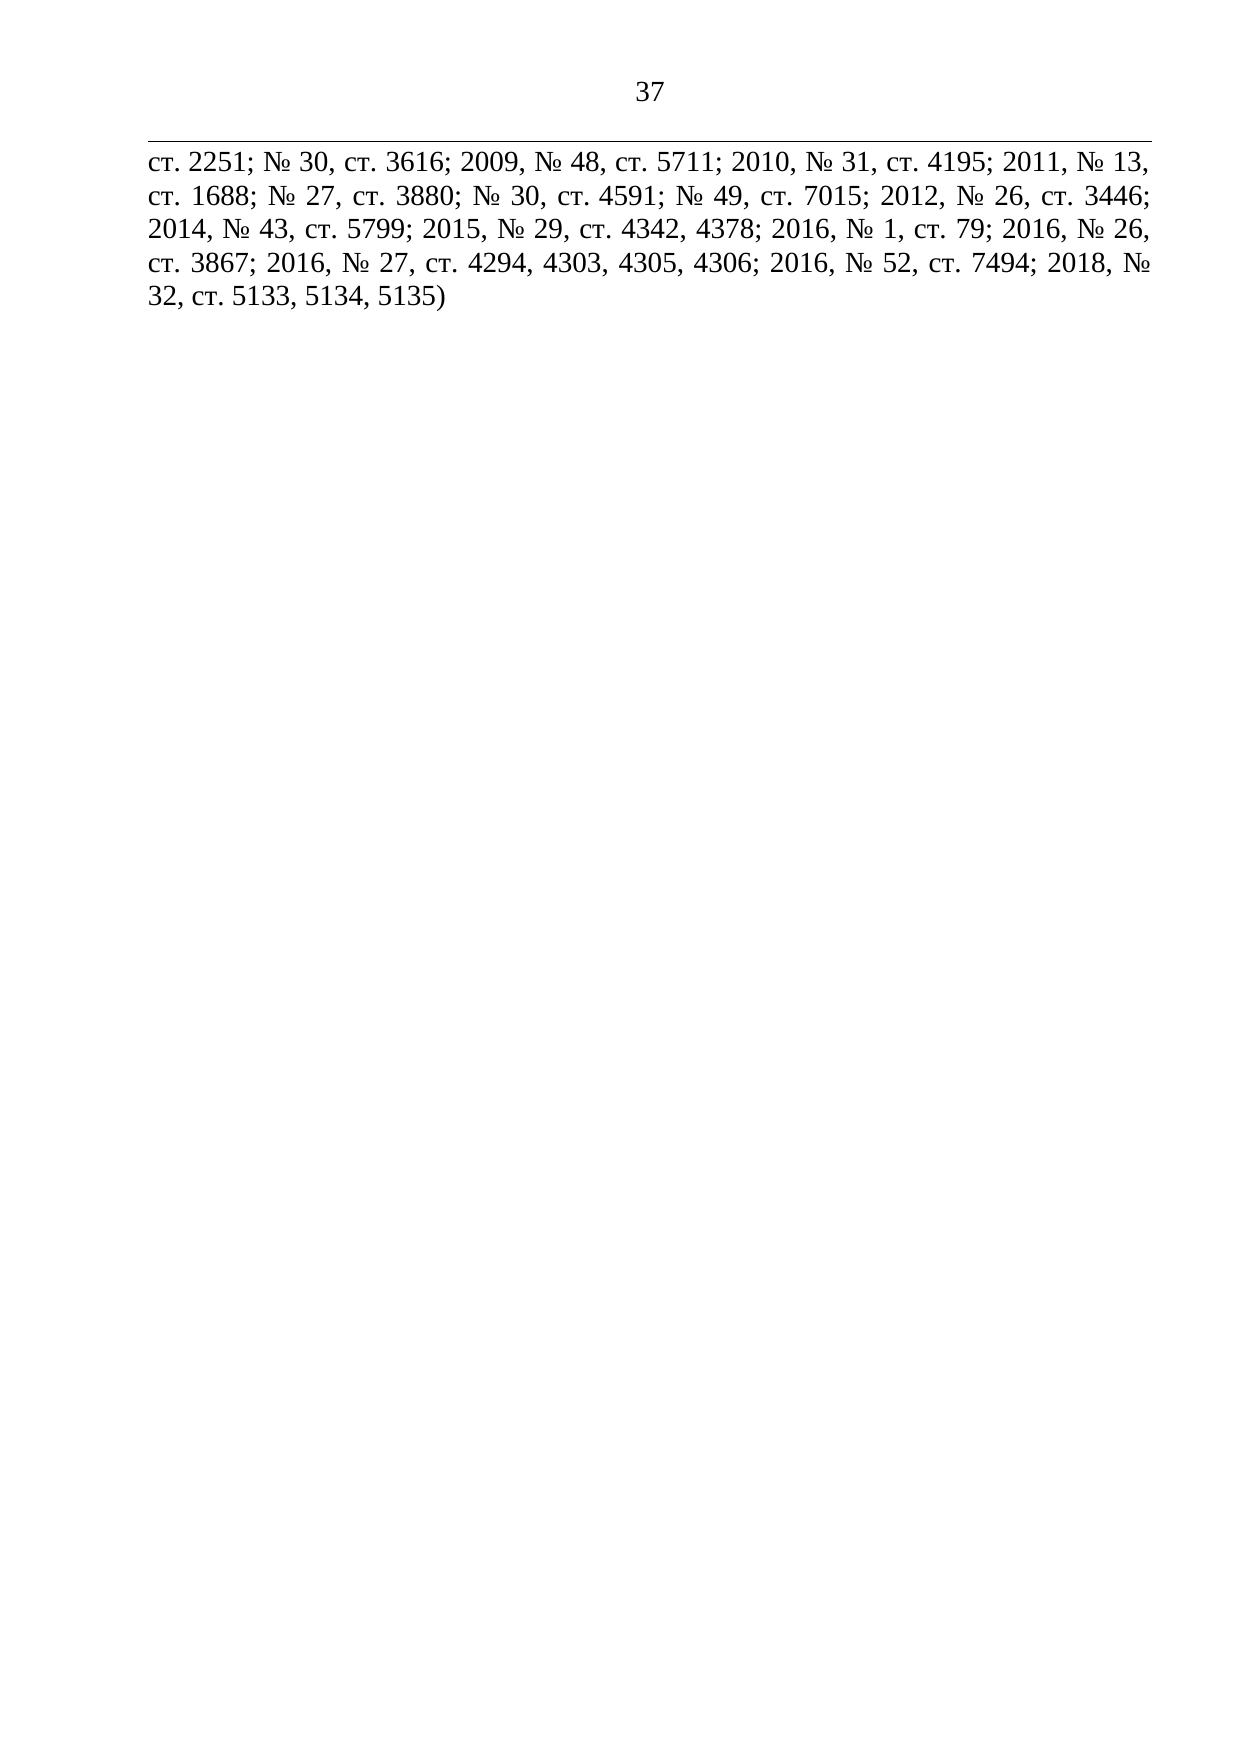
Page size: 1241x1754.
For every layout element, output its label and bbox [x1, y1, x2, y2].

text [148, 142, 1152, 312]
